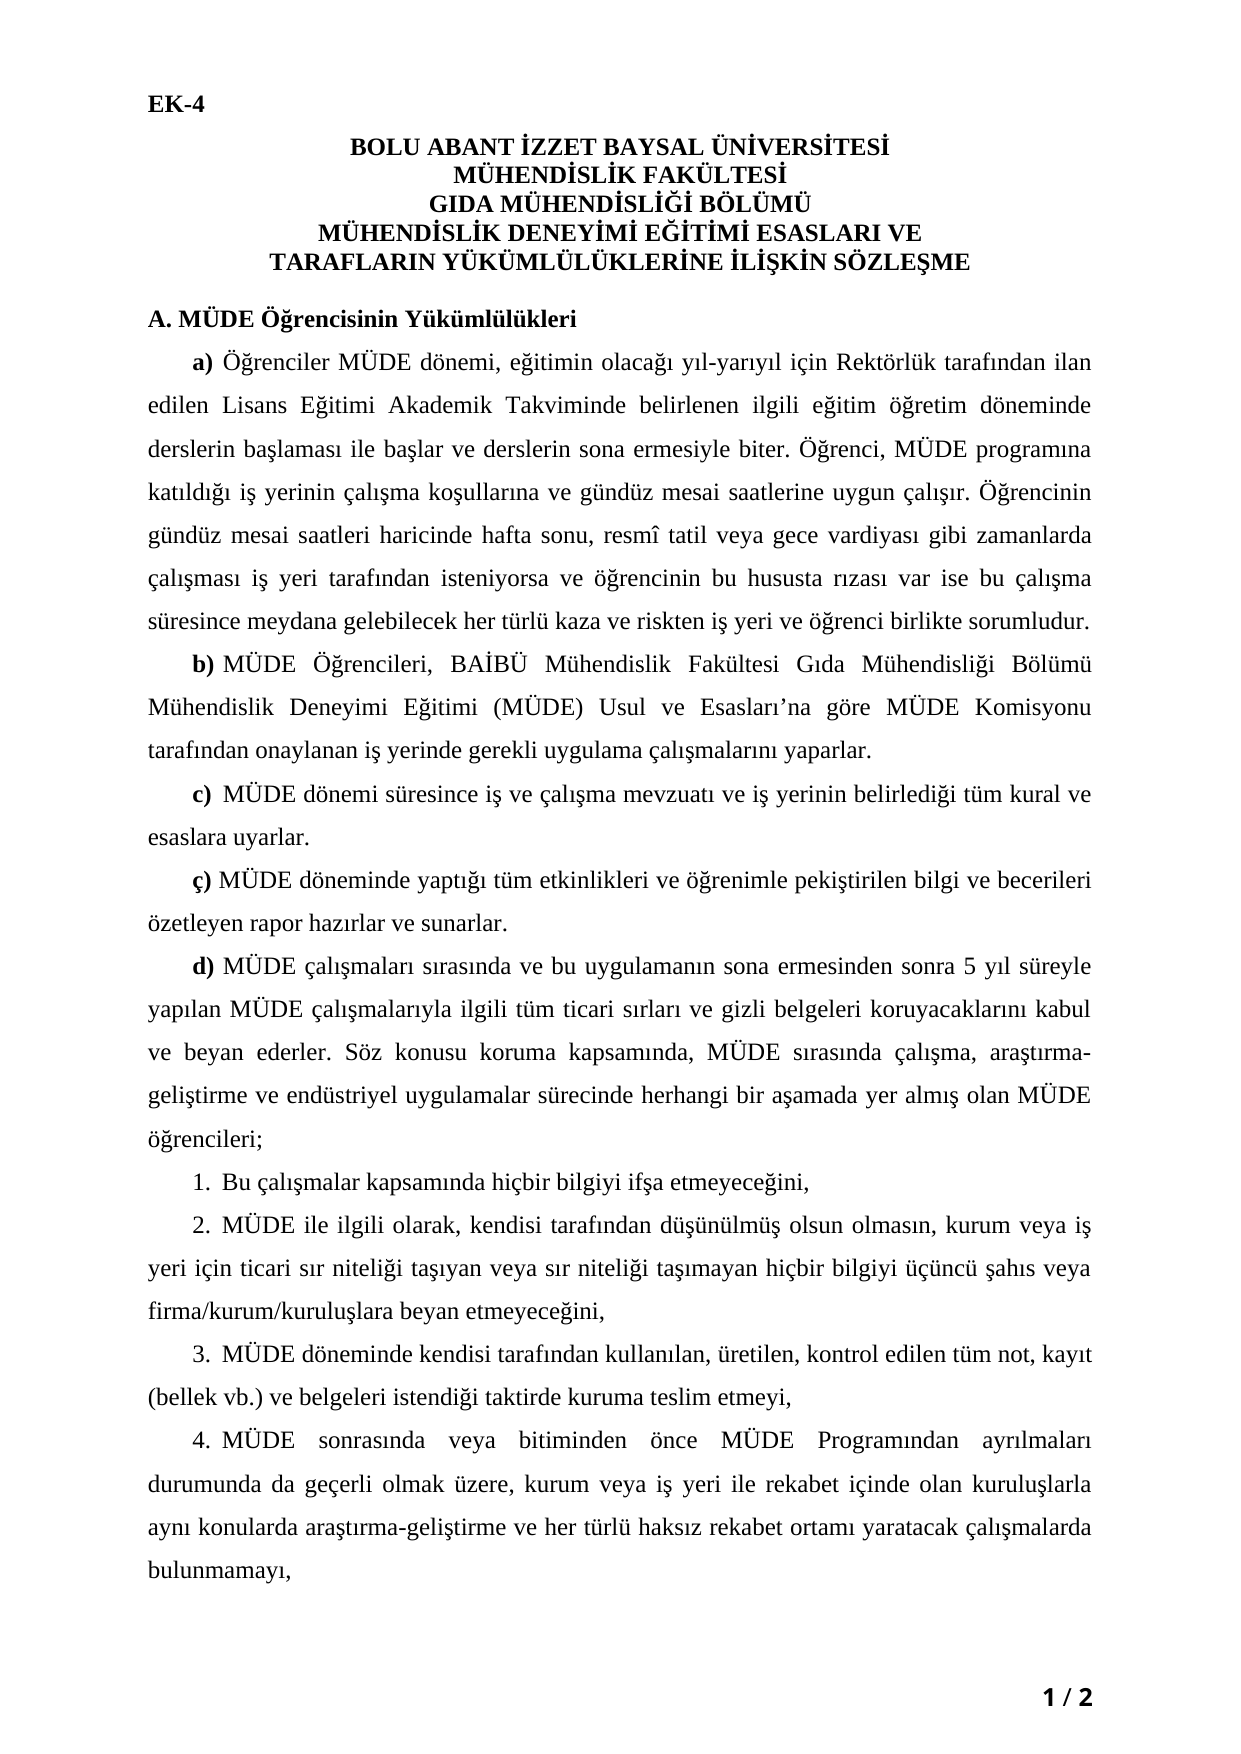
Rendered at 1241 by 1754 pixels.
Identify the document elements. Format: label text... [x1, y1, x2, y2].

list MÜDE sonrasında veya bitiminden önce MÜDE Programından ayrılmaları durumunda da geçerli olmak üzere, kurum veya iş yeri ile rekabet içinde olan kuruluşlarla aynı konularda araştırma-geliştirme ve her türlü haksız rekabet ortamı yaratacak çalışmalarda bulunmamayı, [148, 1426, 1092, 1584]
subtitle BOLU ABANT İZZET BAYSAL ÜNİVERSİTESİ [207, 132, 1033, 161]
text A. MÜDE Öğrencisinin Yükümlülükleri [148, 304, 1092, 333]
list MÜDE döneminde kendisi tarafından kullanılan, üretilen, kontrol edilen tüm not, kayıt (bellek vb.) ve belgeleri istendiği taktirde kuruma teslim etmeyi, [148, 1339, 1092, 1411]
list Öğrenciler MÜDE dönemi, eğitimin olacağı yıl-yarıyıl için Rektörlük tarafından ilan edilen Lisans Eğitimi Akademik Takviminde belirlenen ilgili eğitim öğretim döneminde derslerin başlaması ile başlar ve derslerin sona ermesiyle biter. Öğrenci, MÜDE programına katıldığı iş yerinin çalışma koşullarına ve gündüz mesai saatlerine uygun çalışır. Öğrencinin gündüz mesai saatleri haricinde hafta sonu, resmî tatil veya gece vardiyası gibi zamanlarda çalışması iş yeri tarafından isteniyorsa ve öğrencinin bu hususta rızası var ise bu çalışma süresince meydana gelebilecek her türlü kaza ve riskten iş yeri ve öğrenci birlikte sorumludur. [148, 347, 1092, 635]
text TARAFLARIN YÜKÜMLÜLÜKLERİNE İLİŞKİN SÖZLEŞME [148, 247, 1092, 276]
subtitle MÜHENDİSLİK FAKÜLTESİ [207, 161, 1033, 189]
subtitle GIDA MÜHENDİSLİĞİ BÖLÜMÜ [207, 189, 1033, 218]
text MÜHENDİSLİK DENEYİMİ EĞİTİMİ ESASLARI VE [148, 218, 1092, 247]
text ç) MÜDE döneminde yaptığı tüm etkinlikleri ve öğrenimle pekiştirilen bilgi ve becerileri özetleyen rapor hazırlar ve sunarlar. [148, 865, 1092, 937]
text EK-4 [148, 89, 1092, 117]
list MÜDE çalışmaları sırasında ve bu uygulamanın sona ermesinden sonra 5 yıl süreyle yapılan MÜDE çalışmalarıyla ilgili tüm ticari sırları ve gizli belgeleri koruyacaklarını kabul ve beyan ederler. Söz konusu koruma kapsamında, MÜDE sırasında çalışma, araştırma-geliştirme ve endüstriyel uygulamalar sürecinde herhangi bir aşamada yer almış olan MÜDE öğrencileri; [148, 951, 1092, 1152]
list Bu çalışmalar kapsamında hiçbir bilgiyi ifşa etmeyeceğini, [148, 1167, 1092, 1196]
list MÜDE dönemi süresince iş ve çalışma mevzuatı ve iş yerinin belirlediği tüm kural ve esaslara uyarlar. [148, 779, 1092, 851]
list MÜDE Öğrencileri, BAİBÜ Mühendislik Fakültesi Gıda Mühendisliği Bölümü Mühendislik Deneyimi Eğitimi (MÜDE) Usul ve Esasları’na göre MÜDE Komisyonu tarafından onaylanan iş yerinde gerekli uygulama çalışmalarını yaparlar. [148, 649, 1092, 764]
list MÜDE ile ilgili olarak, kendisi tarafından düşünülmüş olsun olmasın, kurum veya iş yeri için ticari sır niteliği taşıyan veya sır niteliği taşımayan hiçbir bilgiyi üçüncü şahıs veya firma/kurum/kuruluşlara beyan etmeyeceğini, [148, 1210, 1092, 1325]
